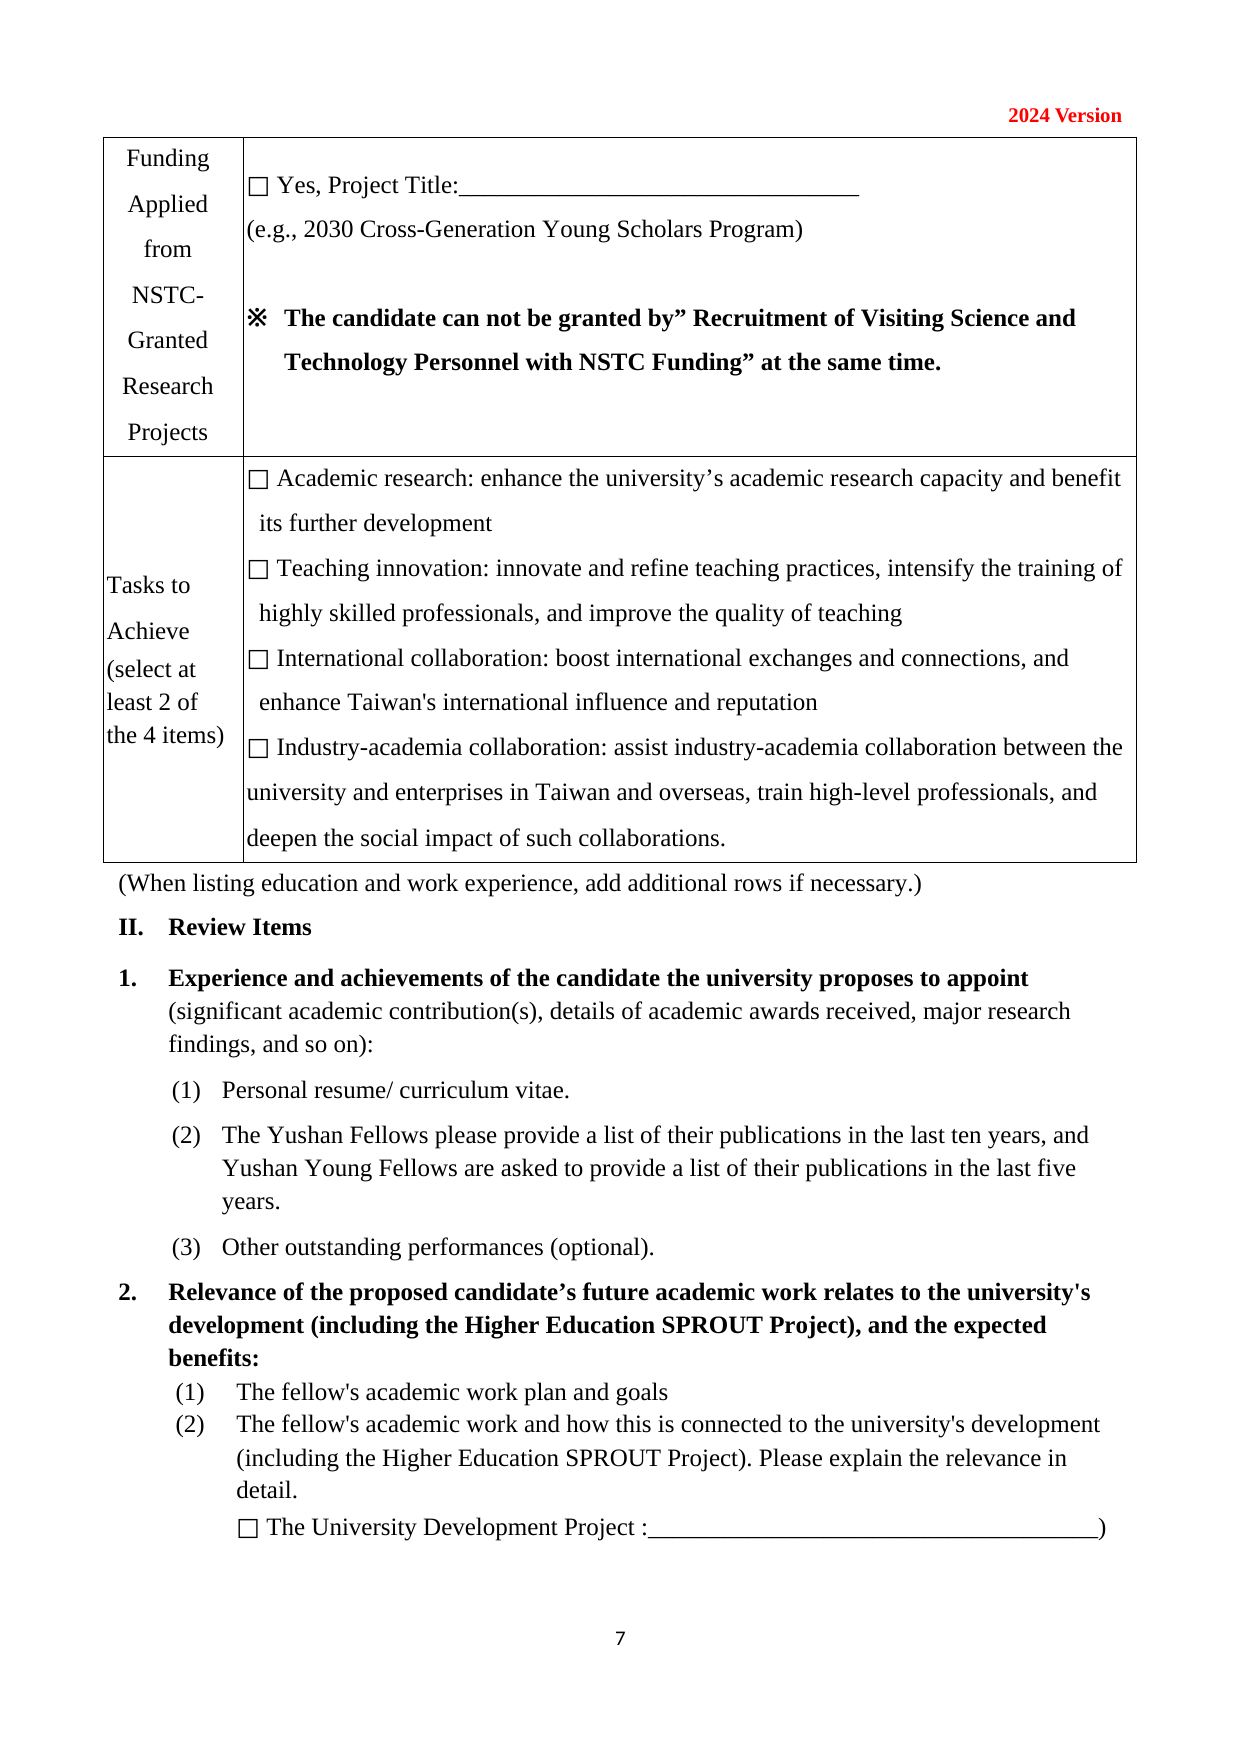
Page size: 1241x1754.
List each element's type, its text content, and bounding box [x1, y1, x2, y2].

text □ The University Development Project :____________________________________) [236, 1509, 1122, 1543]
list Review Items [118, 907, 1122, 947]
list The fellow's academic work plan and goals [175, 1377, 1122, 1405]
table_cell Tasks to Achieve (select at least 2 of the 4 items) [104, 457, 243, 862]
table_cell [104, 138, 243, 456]
list Relevance of the proposed candidate’s future academic work relates to the university's development (including the Higher Education SPROUT Project), and the expected benefits: [118, 1277, 1122, 1372]
list The fellow's academic work and how this is connected to the university's development (including the Higher Education SPROUT Project). Please explain the relevance in detail. [175, 1409, 1122, 1504]
list Experience and achievements of the candidate the university proposes to appoint (significant academic contribution(s), details of academic awards received, major research findings, and so on): [118, 963, 1122, 1058]
text (When listing education and work experience, add additional rows if necessary.) [118, 863, 1122, 903]
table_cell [244, 138, 1136, 456]
list Other outstanding performances (optional). [172, 1232, 1122, 1261]
list Personal resume/ curriculum vitae. [172, 1075, 1122, 1104]
table_cell □ Academic research: enhance the university’s academic research capacity and benefit its further development □ Teaching innovation: innovate and refine teaching practices, intensify the training of highly skilled professionals, and improve the quality of teaching □ International collaboration: boost international exchanges and connections, and enhance Taiwan's international influence and reputation □ Industry-academia collaboration: assist industry-academia collaboration between the university and enterprises in Taiwan and overseas, train high-level professionals, and deepen the social impact of such collaborations. [244, 457, 1136, 862]
list The Yushan Fellows please provide a list of their publications in the last ten years, and Yushan Young Fellows are asked to provide a list of their publications in the last five years. [172, 1120, 1122, 1215]
